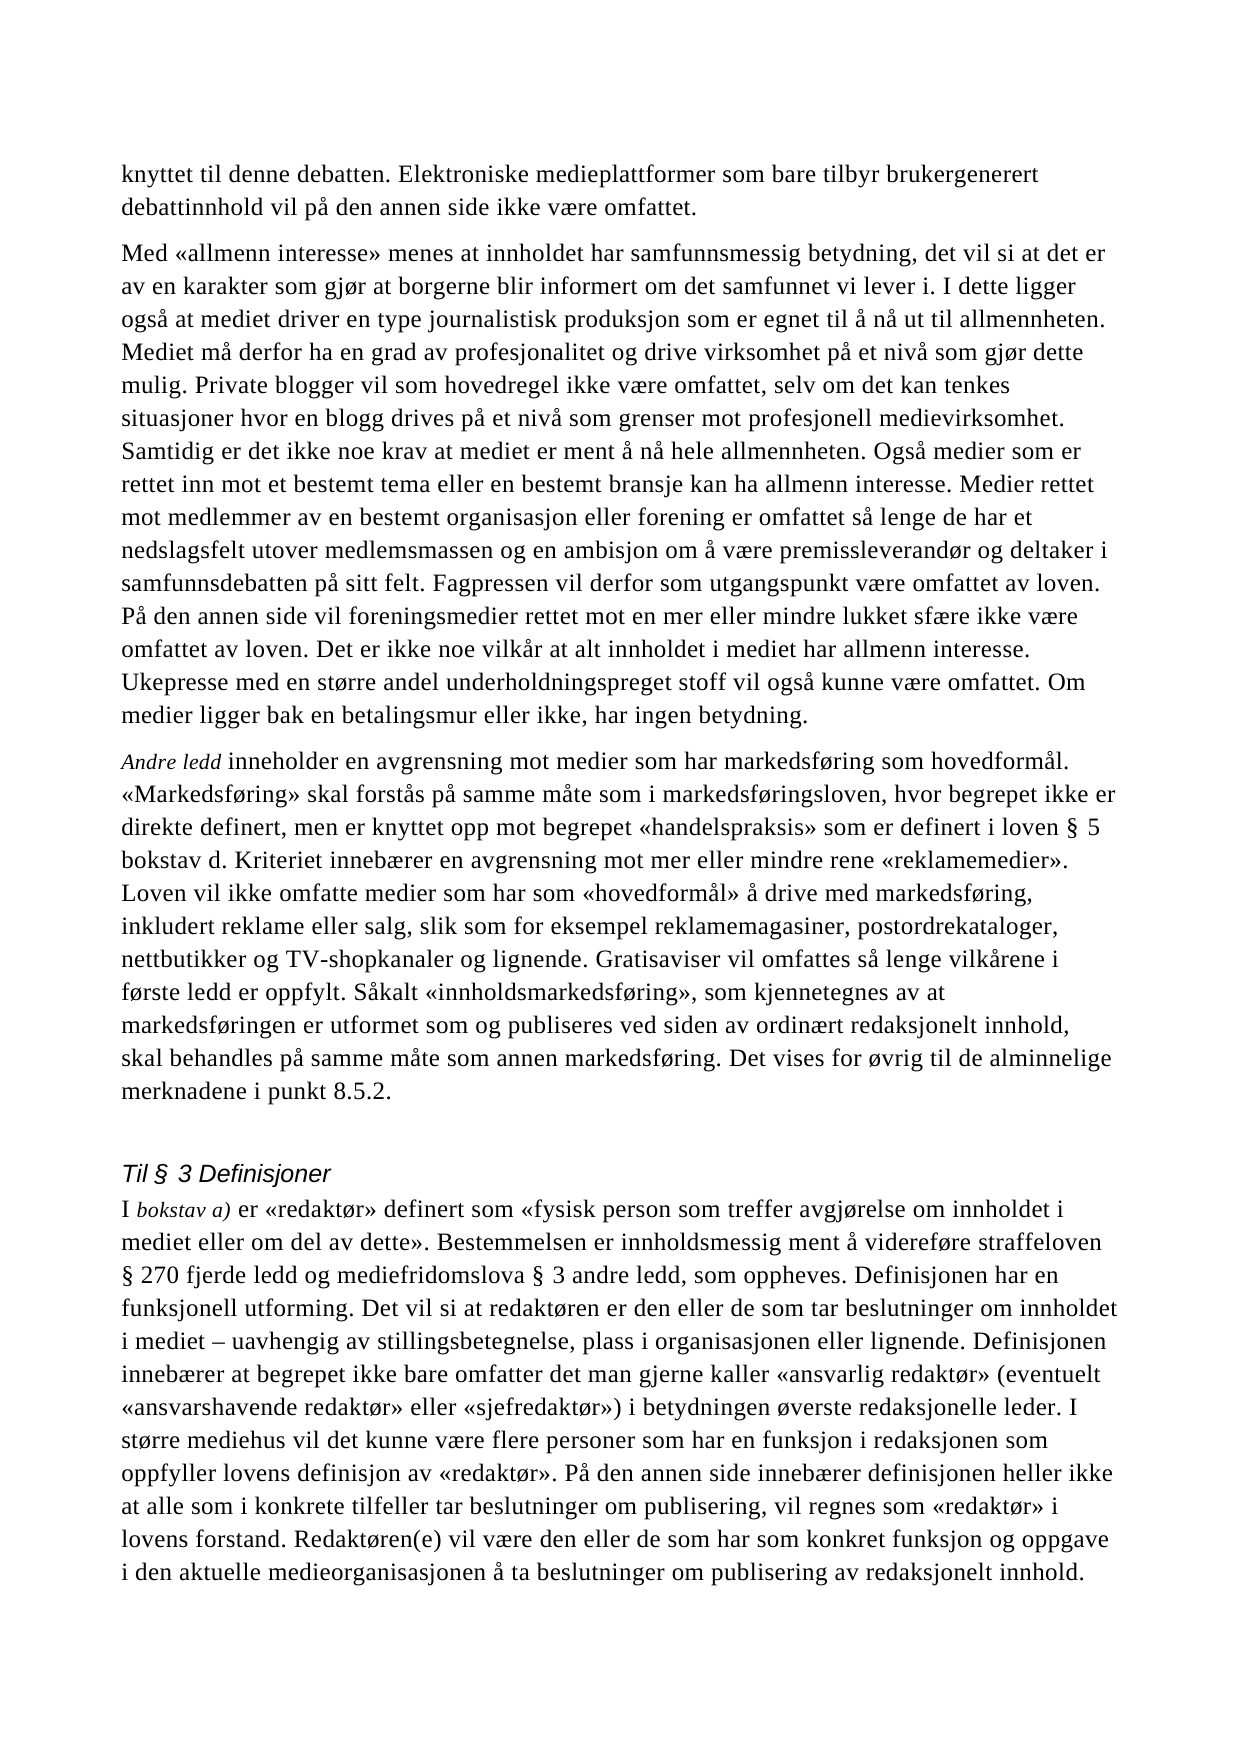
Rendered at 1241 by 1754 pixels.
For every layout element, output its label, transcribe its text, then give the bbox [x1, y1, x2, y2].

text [121, 159, 1119, 221]
text Til § 3 Definisjoner [121, 1159, 1119, 1188]
text Med «allmenn interesse» menes at innholdet har samfunnsmessig betydning, det vil si at det er av en karakter som gjør at borgerne blir informert om det samfunnet vi lever i. I dette ligger også at mediet driver en type journalistisk produksjon som er egnet til å nå ut til allmennheten. Mediet må derfor ha en grad av profesjonalitet og drive virksomhet på et nivå som gjør dette mulig. Private blogger vil som hovedregel ikke være omfattet, selv om det kan tenkes situasjoner hvor en blogg drives på et nivå som grenser mot profesjonell medievirksomhet. Samtidig er det ikke noe krav at mediet er ment å nå hele allmennheten. Også medier som er rettet inn mot et bestemt tema eller en bestemt bransje kan ha allmenn interesse. Medier rettet mot medlemmer av en bestemt organisasjon eller forening er omfattet så lenge de har et nedslagsfelt utover medlemsmassen og en ambisjon om å være premissleverandør og deltaker i samfunnsdebatten på sitt felt. Fagpressen vil derfor som utgangspunkt være omfattet av loven. På den annen side vil foreningsmedier rettet mot en mer eller mindre lukket sfære ikke være omfattet av loven. Det er ikke noe vilkår at alt innholdet i mediet har allmenn interesse. Ukepresse med en større andel underholdningspreget stoff vil også kunne være omfattet. Om medier ligger bak en betalingsmur eller ikke, har ingen betydning. [121, 238, 1119, 729]
text I bokstav a) er «redaktør» definert som «fysisk person som treffer avgjørelse om innholdet i mediet eller om del av dette». Bestemmelsen er innholdsmessig ment å videreføre straffeloven § 270 fjerde ledd og mediefridomslova § 3 andre ledd, som oppheves. Definisjonen har en funksjonell utforming. Det vil si at redaktøren er den eller de som tar beslutninger om innholdet i mediet – uavhengig av stillingsbetegnelse, plass i organisasjonen eller lignende. Definisjonen innebærer at begrepet ikke bare omfatter det man gjerne kaller «ansvarlig redaktør» (eventuelt «ansvarshavende redaktør» eller «sjefredaktør») i betydningen øverste redaksjonelle leder. I større mediehus vil det kunne være flere personer som har en funksjon i redaksjonen som oppfyller lovens definisjon av «redaktør». På den annen side innebærer definisjonen heller ikke at alle som i konkrete tilfeller tar beslutninger om publisering, vil regnes som «redaktør» i lovens forstand. Redaktøren(e) vil være den eller de som har som konkret funksjon og oppgave i den aktuelle medieorganisasjonen å ta beslutninger om publisering av redaksjonelt innhold. [121, 1194, 1119, 1586]
text Andre ledd inneholder en avgrensning mot medier som har markedsføring som hovedformål. «Markedsføring» skal forstås på samme måte som i markedsføringsloven, hvor begrepet ikke er direkte definert, men er knyttet opp mot begrepet «handelspraksis» som er definert i loven § 5 bokstav d. Kriteriet innebærer en avgrensning mot mer eller mindre rene «reklamemedier». Loven vil ikke omfatte medier som har som «hovedformål» å drive med markedsføring, inkludert reklame eller salg, slik som for eksempel reklamemagasiner, postordrekataloger, nettbutikker og TV-shopkanaler og lignende. Gratisaviser vil omfattes så lenge vilkårene i første ledd er oppfylt. Såkalt «innholdsmarkedsføring», som kjennetegnes av at markedsføringen er utformet som og publiseres ved siden av ordinært redaksjonelt innhold, skal behandles på samme måte som annen markedsføring. Det vises for øvrig til de alminnelige merknadene i punkt 8.5.2. [121, 746, 1119, 1105]
